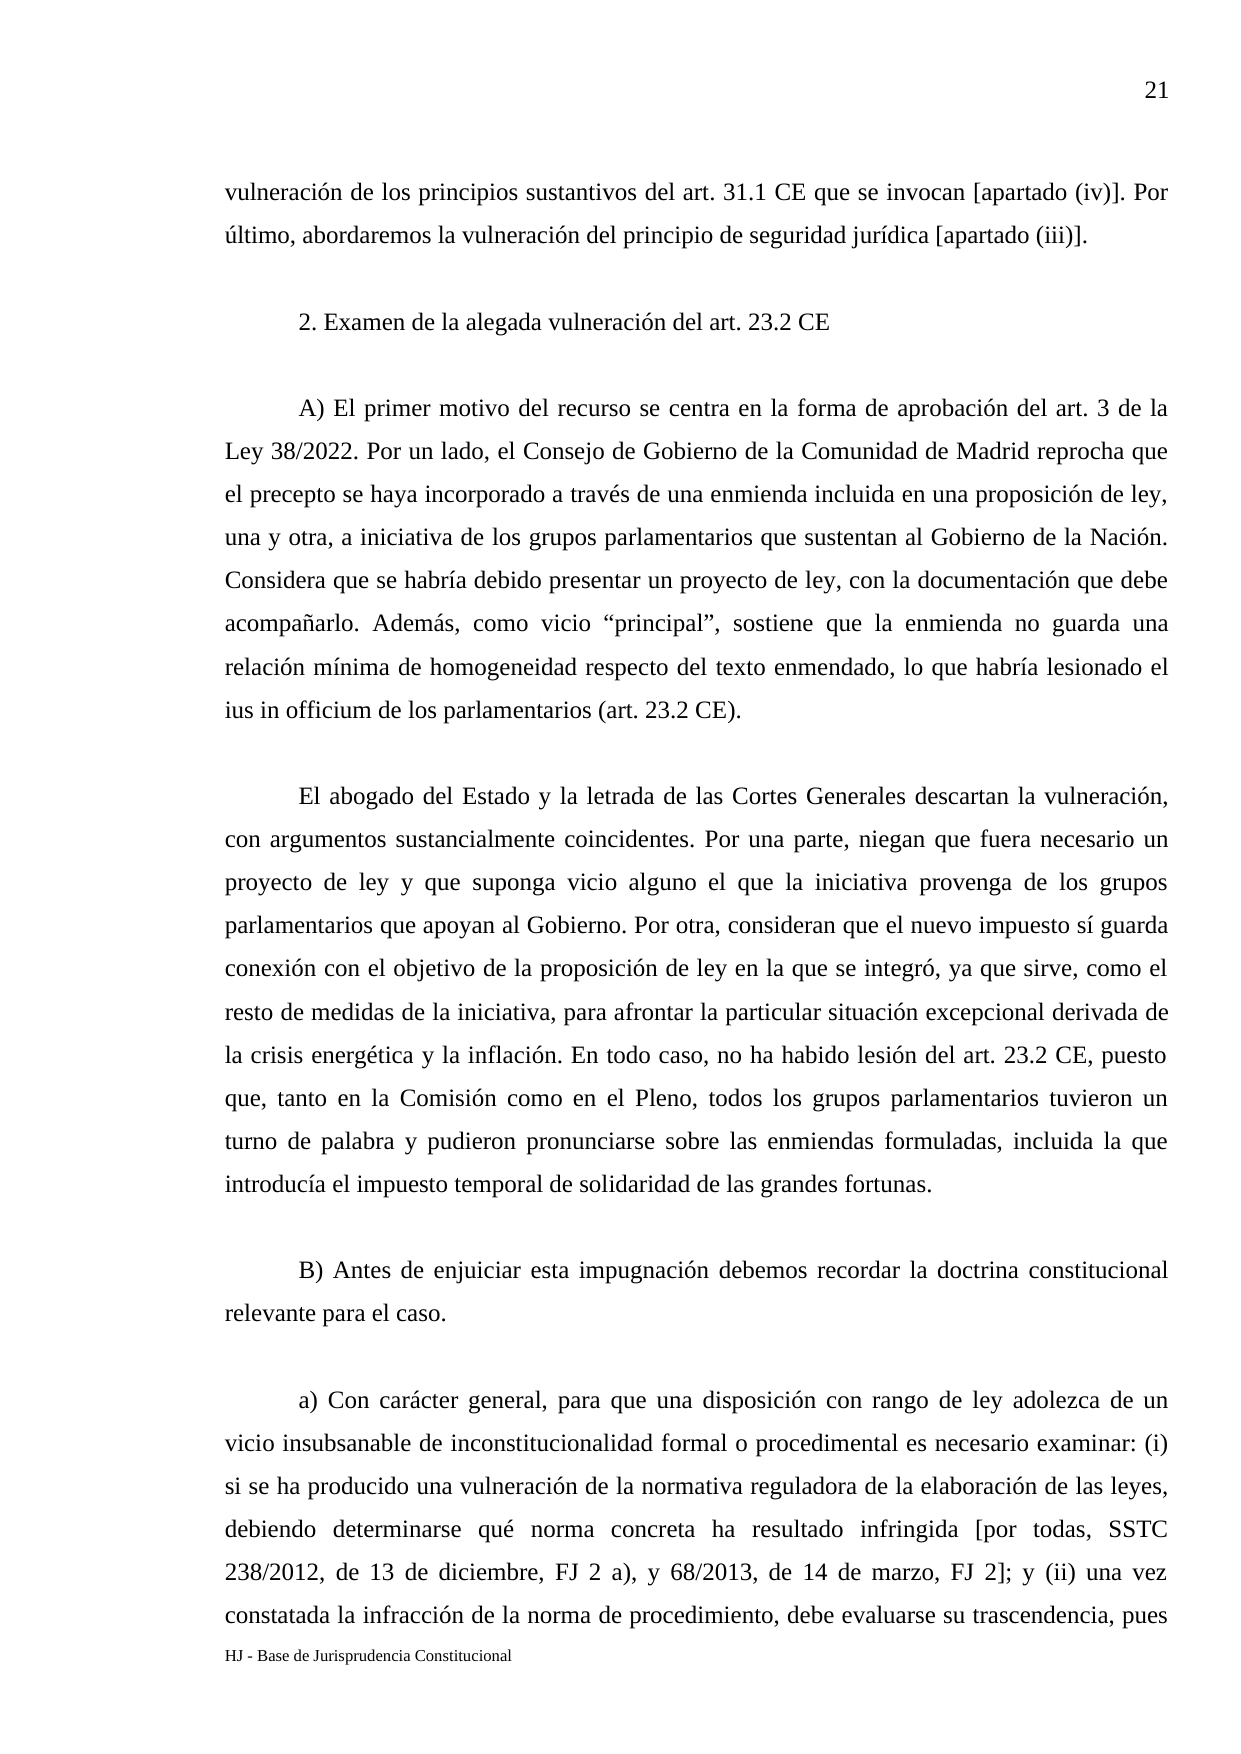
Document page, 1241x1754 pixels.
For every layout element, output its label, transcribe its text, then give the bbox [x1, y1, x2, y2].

text 2. Examen de la alegada vulneración del art. 23.2 CE [224, 307, 1169, 335]
text A) El primer motivo del recurso se centra en la forma de aprobación del art. 3 de la Ley 38/2022. Por un lado, el Consejo de Gobierno de la Comunidad de Madrid reprocha que el precepto se haya incorporado a través de una enmienda incluida en una proposición de ley, una y otra, a iniciativa de los grupos parlamentarios que sustentan al Gobierno de la Nación. Considera que se habría debido presentar un proyecto de ley, con la documentación que debe acompañarlo. Además, como vicio “principal”, sostiene que la enmienda no guarda una relación mínima de homogeneidad respecto del texto enmendado, lo que habría lesionado el ius in officium de los parlamentarios (art. 23.2 CE). [224, 393, 1169, 723]
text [224, 177, 1169, 249]
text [224, 1385, 1169, 1629]
text B) Antes de enjuiciar esta impugnación debemos recordar la doctrina constitucional relevante para el caso. [224, 1255, 1169, 1327]
text El abogado del Estado y la letrada de las Cortes Generales descartan la vulneración, con argumentos sustancialmente coincidentes. Por una parte, niegan que fuera necesario un proyecto de ley y que suponga vicio alguno el que la iniciativa provenga de los grupos parlamentarios que apoyan al Gobierno. Por otra, consideran que el nuevo impuesto sí guarda conexión con el objetivo de la proposición de ley en la que se integró, ya que sirve, como el resto de medidas de la iniciativa, para afrontar la particular situación excepcional derivada de la crisis energética y la inflación. En todo caso, no ha habido lesión del art. 23.2 CE, puesto que, tanto en la Comisión como en el Pleno, todos los grupos parlamentarios tuvieron un turno de palabra y pudieron pronunciarse sobre las enmiendas formuladas, incluida la que introducía el impuesto temporal de solidaridad de las grandes fortunas. [224, 781, 1169, 1198]
